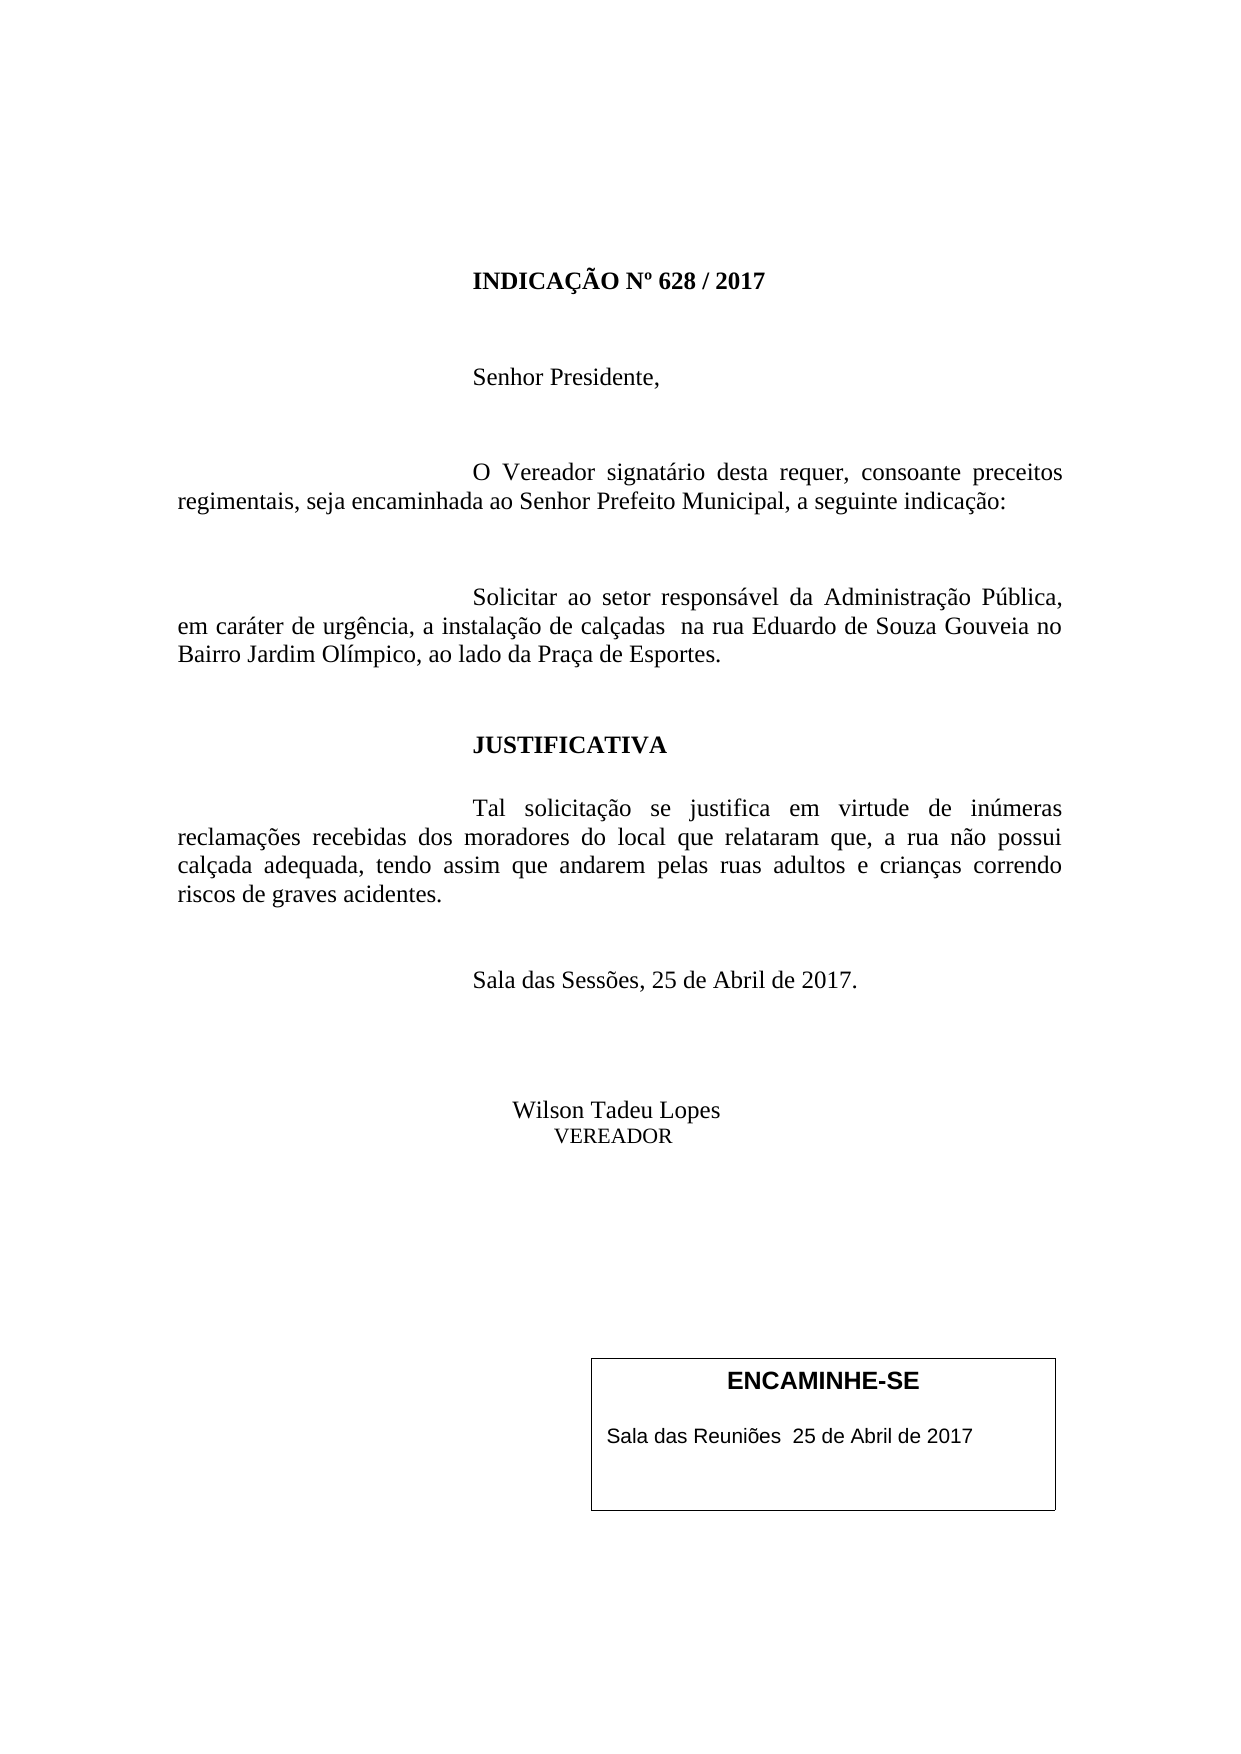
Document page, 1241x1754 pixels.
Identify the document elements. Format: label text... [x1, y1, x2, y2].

text Sala das Sessões, 25 de Abril de 2017. [472, 965, 1063, 994]
text INDICAÇÃO Nº 628 / 2017 [472, 266, 1063, 294]
table_cell VEREADOR [170, 1124, 1056, 1153]
text O Vereador signatário desta requer, consoante preceitos regimentais, seja encaminhada ao Senhor Prefeito Municipal, a seguinte indicação: [177, 457, 1063, 515]
table_header Wilson Tadeu Lopes [170, 1095, 1056, 1123]
text Tal solicitação se justifica em virtude de inúmeras reclamações recebidas dos moradores do local que relataram que, a rua não possui calçada adequada, tendo assim que andarem pelas ruas adultos e crianças correndo riscos de graves acidentes. [177, 793, 1063, 908]
text JUSTIFICATIVA [177, 731, 1004, 759]
text Solicitar ao setor responsável da Administração Pública, em caráter de urgência, a instalação de calçadas na rua Eduardo de Souza Gouveia no Bairro Jardim Olímpico, ao lado da Praça de Esportes. [177, 582, 1063, 668]
text Senhor Presidente, [472, 362, 1063, 390]
